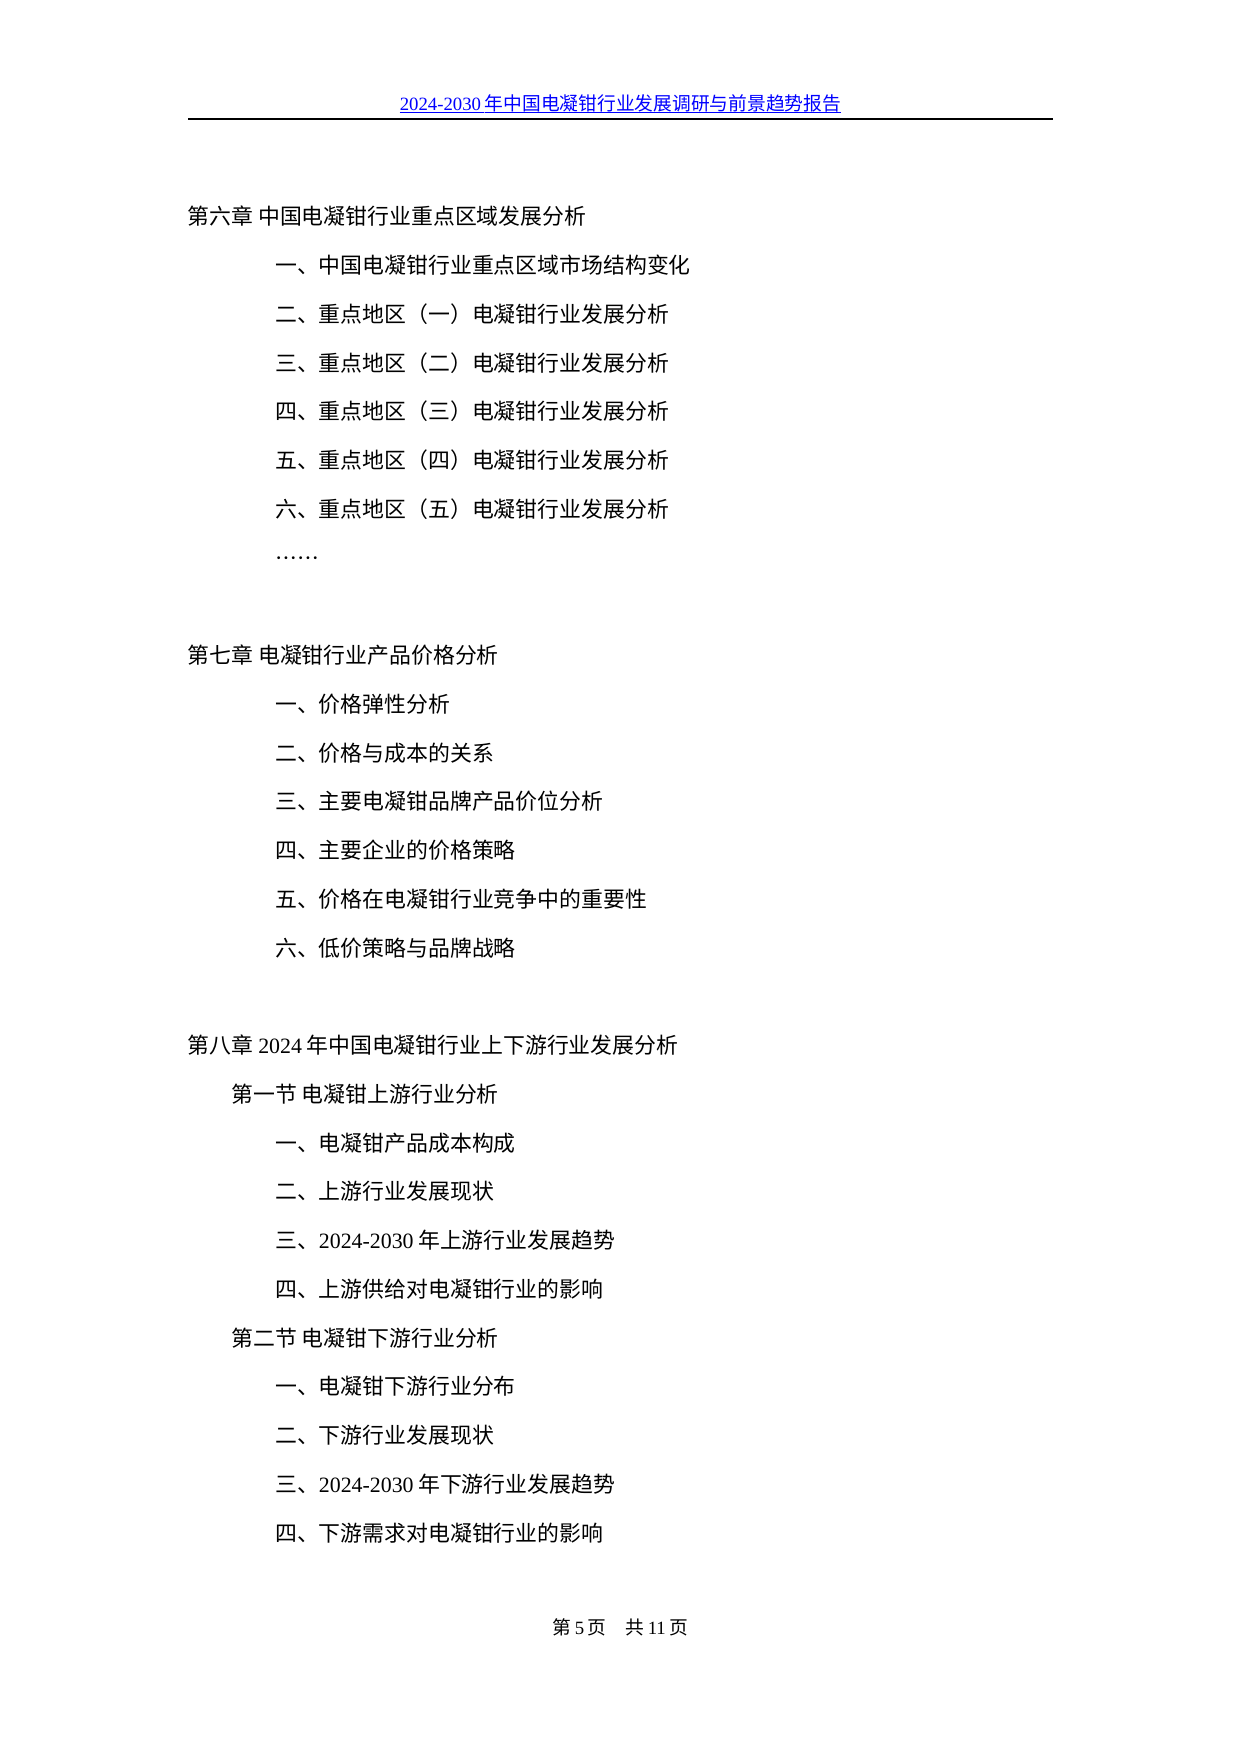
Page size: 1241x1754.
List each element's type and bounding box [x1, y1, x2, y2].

text [187, 150, 1053, 1548]
